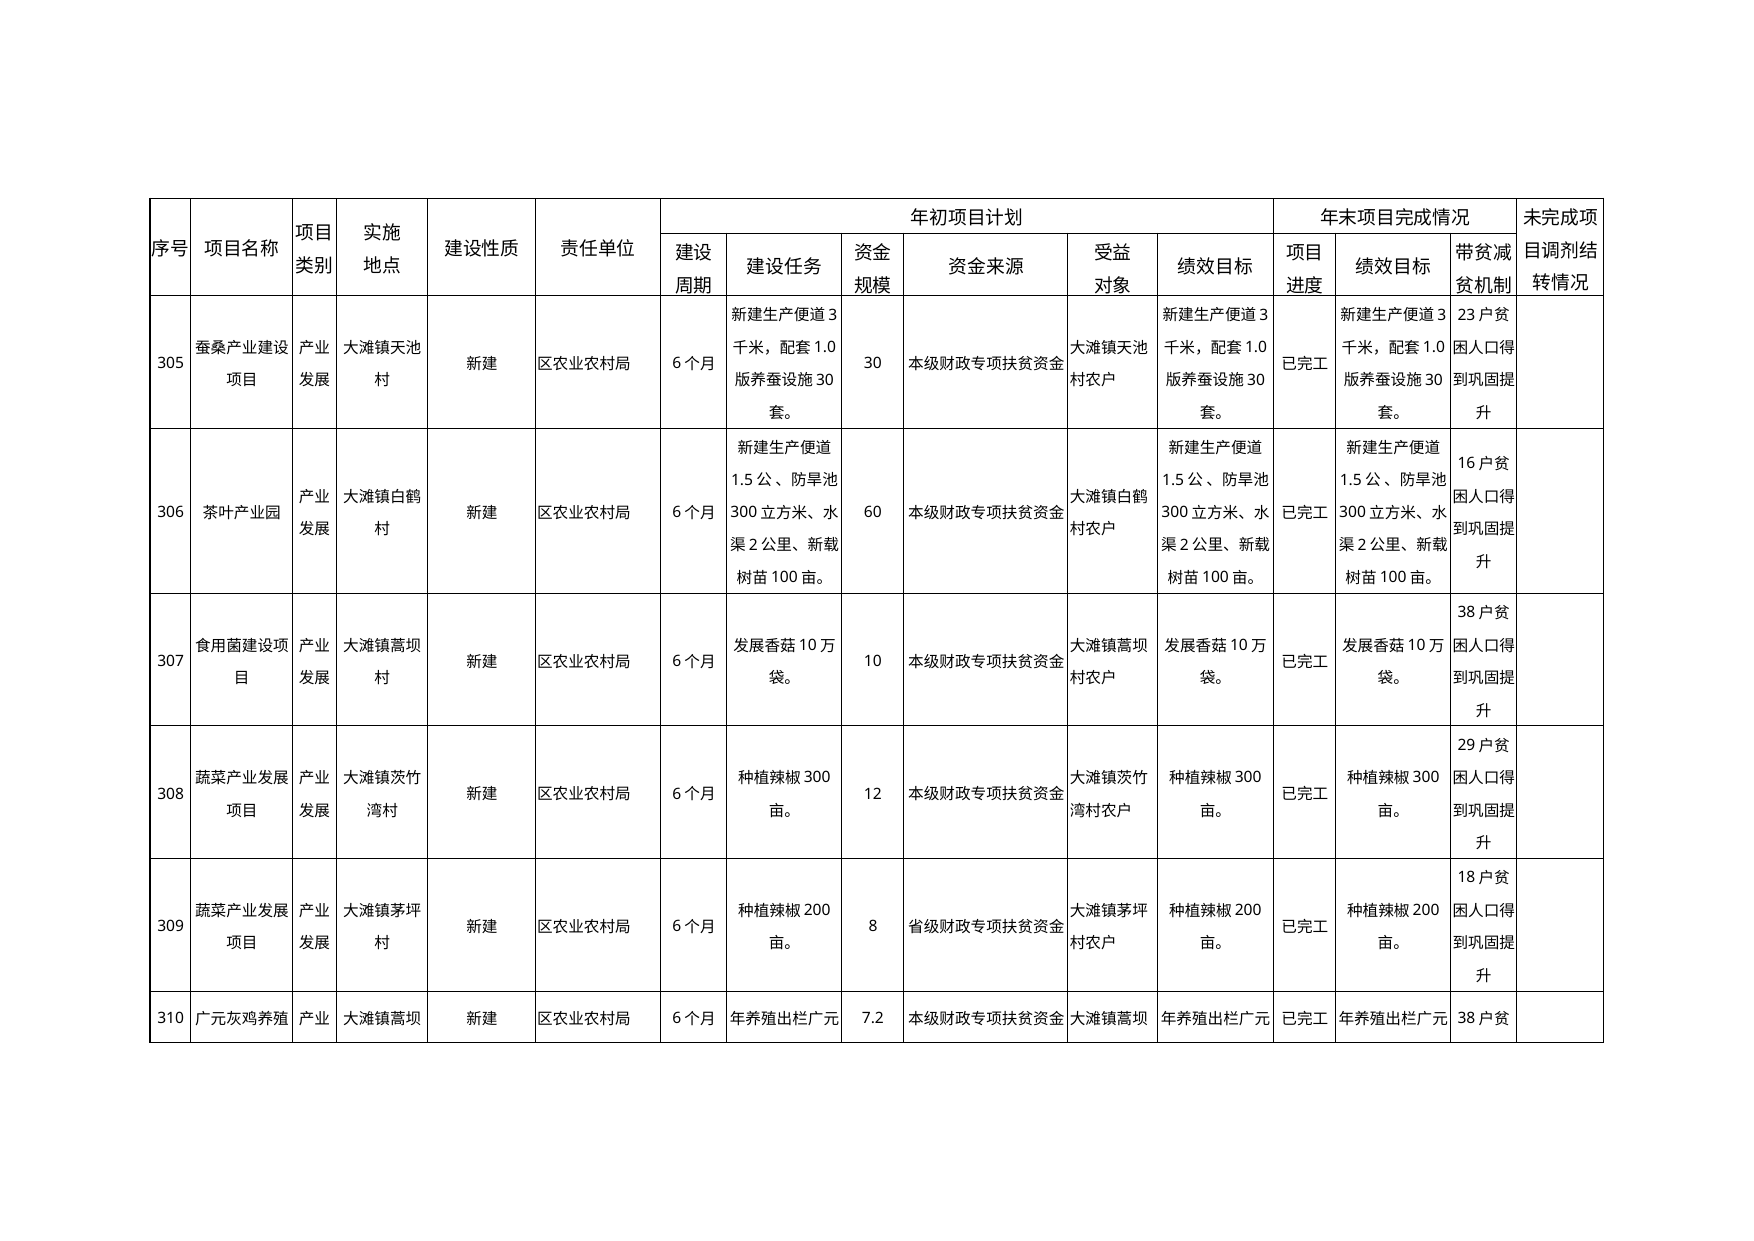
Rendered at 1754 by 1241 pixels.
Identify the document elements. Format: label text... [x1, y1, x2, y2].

table_header 建设性质 [428, 199, 535, 295]
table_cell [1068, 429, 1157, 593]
table_cell 资金来源 [904, 234, 1067, 295]
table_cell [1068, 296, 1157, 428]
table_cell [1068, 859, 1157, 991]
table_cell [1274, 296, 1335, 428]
table_header 实施 地点 [337, 199, 427, 295]
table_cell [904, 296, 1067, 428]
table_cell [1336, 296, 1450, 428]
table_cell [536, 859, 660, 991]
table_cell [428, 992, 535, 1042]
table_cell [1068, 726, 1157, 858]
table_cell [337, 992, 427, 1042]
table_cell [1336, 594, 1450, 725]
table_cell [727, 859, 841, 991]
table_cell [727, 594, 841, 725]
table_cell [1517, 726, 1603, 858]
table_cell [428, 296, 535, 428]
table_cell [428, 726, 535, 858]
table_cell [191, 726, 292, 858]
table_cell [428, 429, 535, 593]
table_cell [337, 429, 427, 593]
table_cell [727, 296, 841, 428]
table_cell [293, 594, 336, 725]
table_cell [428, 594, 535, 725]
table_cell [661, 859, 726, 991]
table_header 项目类别 [293, 199, 336, 295]
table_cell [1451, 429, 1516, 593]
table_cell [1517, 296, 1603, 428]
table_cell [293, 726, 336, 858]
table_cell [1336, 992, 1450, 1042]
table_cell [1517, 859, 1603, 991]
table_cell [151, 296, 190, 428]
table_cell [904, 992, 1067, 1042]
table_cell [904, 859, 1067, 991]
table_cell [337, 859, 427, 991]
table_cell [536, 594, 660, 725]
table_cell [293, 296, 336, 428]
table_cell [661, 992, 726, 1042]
table_cell 绩效目标 [1336, 234, 1450, 295]
table_header 序号 [151, 199, 190, 295]
table_cell 资金 规模 [842, 234, 903, 295]
table_cell 项目 进度 [1274, 234, 1335, 295]
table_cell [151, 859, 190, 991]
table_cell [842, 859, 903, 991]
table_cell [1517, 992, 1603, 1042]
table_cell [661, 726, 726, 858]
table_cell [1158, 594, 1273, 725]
table_header 年初项目计划 [661, 199, 1273, 233]
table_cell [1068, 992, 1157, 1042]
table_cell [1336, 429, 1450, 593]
table_header 责任单位 [536, 199, 660, 295]
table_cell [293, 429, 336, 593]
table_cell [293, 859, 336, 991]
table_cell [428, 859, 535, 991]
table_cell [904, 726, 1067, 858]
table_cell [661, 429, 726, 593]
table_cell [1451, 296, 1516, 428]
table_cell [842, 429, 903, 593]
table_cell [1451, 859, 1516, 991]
table_header 年末项目完成情况 [1274, 199, 1516, 233]
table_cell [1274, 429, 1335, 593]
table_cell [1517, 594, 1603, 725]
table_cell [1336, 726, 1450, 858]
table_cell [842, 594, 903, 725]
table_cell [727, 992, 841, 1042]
table_cell 带贫减贫机制 [1451, 234, 1516, 295]
table_header 项目名称 [191, 199, 292, 295]
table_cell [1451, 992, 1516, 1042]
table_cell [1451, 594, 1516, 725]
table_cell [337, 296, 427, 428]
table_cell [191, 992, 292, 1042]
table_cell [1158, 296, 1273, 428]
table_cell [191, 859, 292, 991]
table_cell 建设 周期 [661, 234, 726, 295]
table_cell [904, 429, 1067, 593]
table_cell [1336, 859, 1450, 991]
table_cell 受益 对象 [1068, 234, 1157, 295]
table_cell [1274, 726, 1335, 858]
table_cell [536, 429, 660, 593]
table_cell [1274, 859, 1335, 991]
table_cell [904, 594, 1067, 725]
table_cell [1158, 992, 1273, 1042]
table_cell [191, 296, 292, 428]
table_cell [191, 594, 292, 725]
table_cell 绩效目标 [1158, 234, 1273, 295]
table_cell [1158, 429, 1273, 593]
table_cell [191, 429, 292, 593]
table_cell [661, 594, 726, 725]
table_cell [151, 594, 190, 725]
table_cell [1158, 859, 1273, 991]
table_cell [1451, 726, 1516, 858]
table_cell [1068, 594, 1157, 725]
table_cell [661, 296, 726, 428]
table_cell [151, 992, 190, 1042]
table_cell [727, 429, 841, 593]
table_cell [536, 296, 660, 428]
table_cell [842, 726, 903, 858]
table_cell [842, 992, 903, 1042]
table_header 未完成项目调剂结转情况 [1517, 199, 1603, 295]
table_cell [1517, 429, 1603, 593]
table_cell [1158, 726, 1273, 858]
table_cell 建设任务 [727, 234, 841, 295]
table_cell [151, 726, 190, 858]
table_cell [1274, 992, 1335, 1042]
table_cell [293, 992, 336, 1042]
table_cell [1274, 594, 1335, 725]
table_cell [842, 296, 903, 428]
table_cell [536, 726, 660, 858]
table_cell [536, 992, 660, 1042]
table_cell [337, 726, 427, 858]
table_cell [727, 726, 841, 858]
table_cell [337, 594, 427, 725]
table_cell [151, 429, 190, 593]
